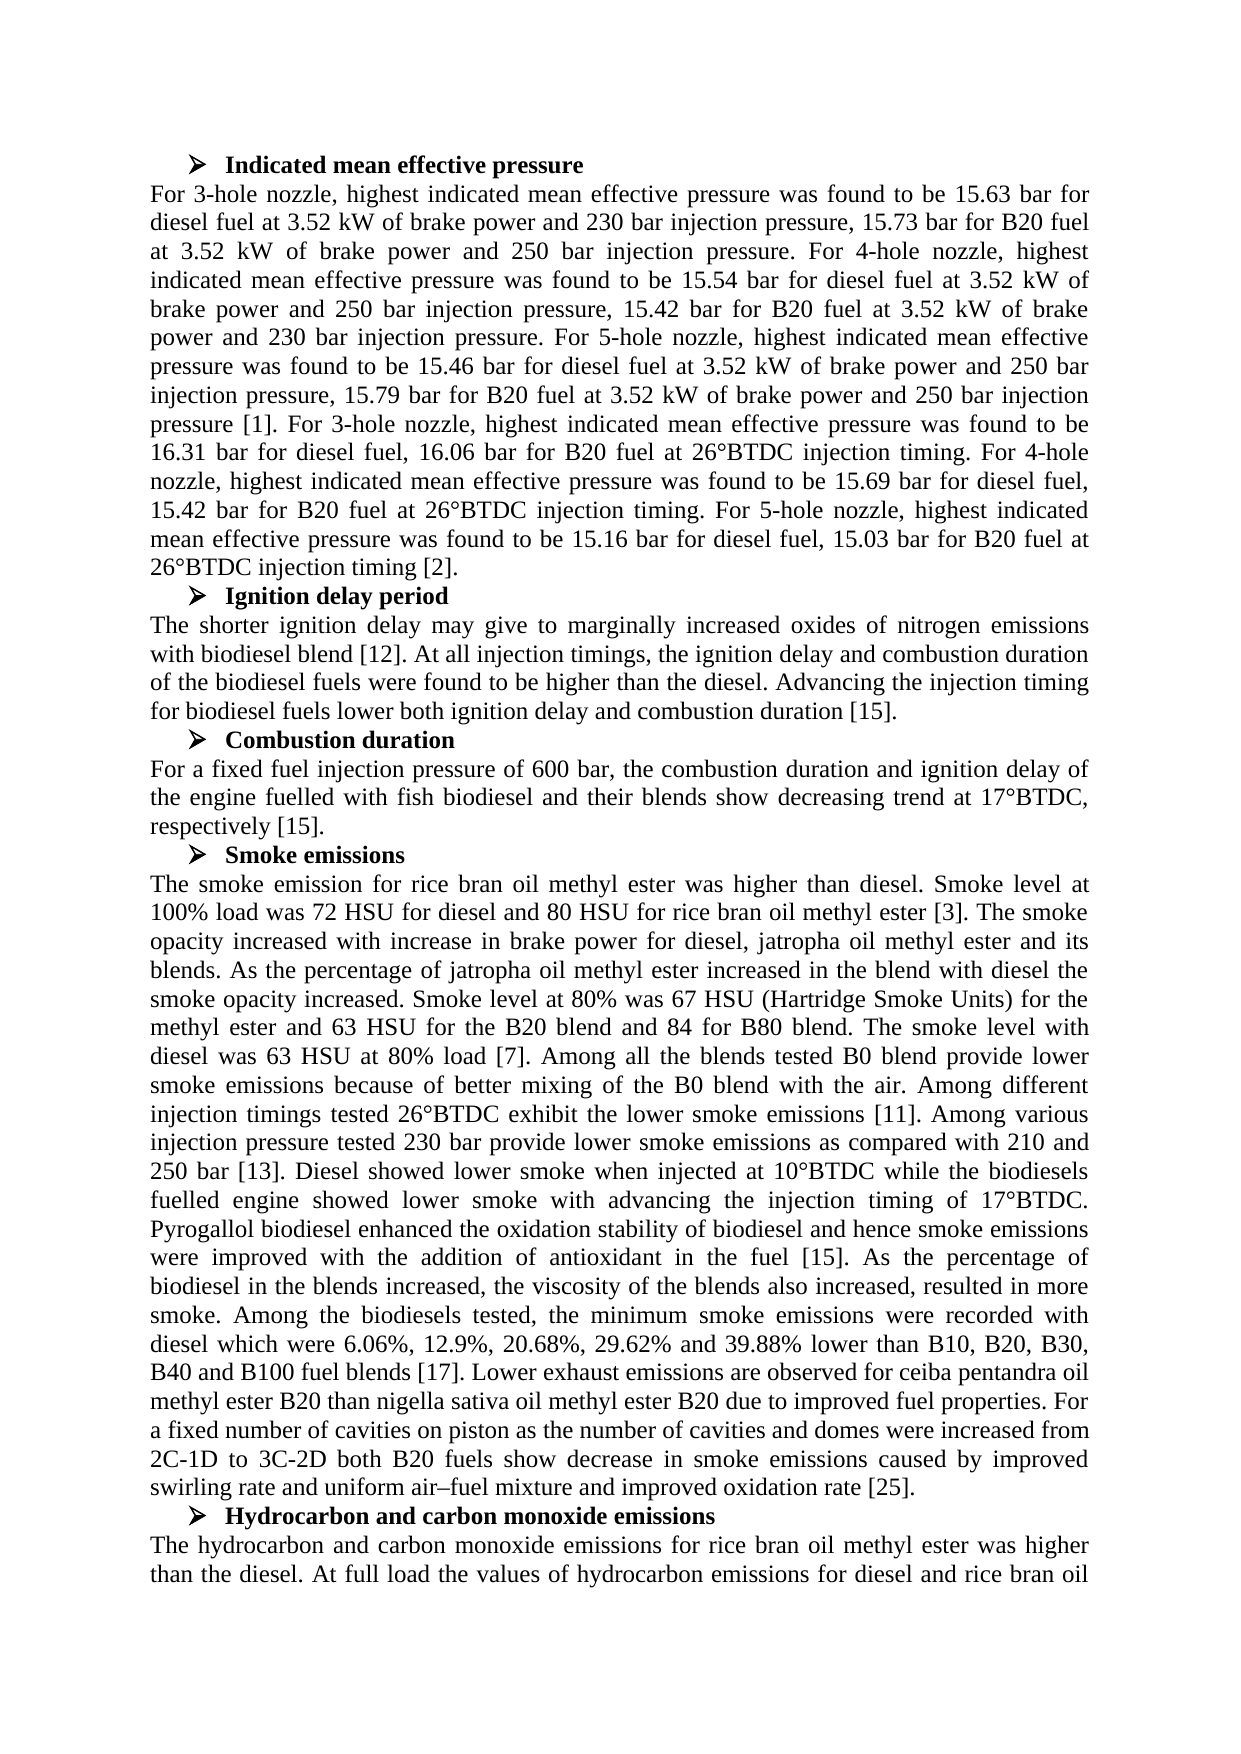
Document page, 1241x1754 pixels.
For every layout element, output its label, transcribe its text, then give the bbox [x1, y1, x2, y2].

list Indicated mean effective pressure [187, 150, 1090, 179]
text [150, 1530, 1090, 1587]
text The shorter ignition delay may give to marginally increased oxides of nitrogen emissions with biodiesel blend [12]. At all injection timings, the ignition delay and combustion duration of the biodiesel fuels were found to be higher than the diesel. Advancing the injection timing for biodiesel fuels lower both ignition delay and combustion duration [15]. [150, 610, 1090, 725]
list Ignition delay period [187, 581, 1090, 610]
text For 3-hole nozzle, highest indicated mean effective pressure was found to be 15.63 bar for diesel fuel at 3.52 kW of brake power and 230 bar injection pressure, 15.73 bar for B20 fuel at 3.52 kW of brake power and 250 bar injection pressure. For 4-hole nozzle, highest indicated mean effective pressure was found to be 15.54 bar for diesel fuel at 3.52 kW of brake power and 250 bar injection pressure, 15.42 bar for B20 fuel at 3.52 kW of brake power and 230 bar injection pressure. For 5-hole nozzle, highest indicated mean effective pressure was found to be 15.46 bar for diesel fuel at 3.52 kW of brake power and 250 bar injection pressure, 15.79 bar for B20 fuel at 3.52 kW of brake power and 250 bar injection pressure [1]. For 3-hole nozzle, highest indicated mean effective pressure was found to be 16.31 bar for diesel fuel, 16.06 bar for B20 fuel at 26°BTDC injection timing. For 4-hole nozzle, highest indicated mean effective pressure was found to be 15.69 bar for diesel fuel, 15.42 bar for B20 fuel at 26°BTDC injection timing. For 5-hole nozzle, highest indicated mean effective pressure was found to be 15.16 bar for diesel fuel, 15.03 bar for B20 fuel at 26°BTDC injection timing [2]. [150, 179, 1090, 581]
text The smoke emission for rice bran oil methyl ester was higher than diesel. Smoke level at 100% load was 72 HSU for diesel and 80 HSU for rice bran oil methyl ester [3]. The smoke opacity increased with increase in brake power for diesel, jatropha oil methyl ester and its blends. As the percentage of jatropha oil methyl ester increased in the blend with diesel the smoke opacity increased. Smoke level at 80% was 67 HSU (Hartridge Smoke Units) for the methyl ester and 63 HSU for the B20 blend and 84 for B80 blend. The smoke level with diesel was 63 HSU at 80% load [7]. Among all the blends tested B0 blend provide lower smoke emissions because of better mixing of the B0 blend with the air. Among different injection timings tested 26°BTDC exhibit the lower smoke emissions [11]. Among various injection pressure tested 230 bar provide lower smoke emissions as compared with 210 and 250 bar [13]. Diesel showed lower smoke when injected at 10°BTDC while the biodiesels fuelled engine showed lower smoke with advancing the injection timing of 17°BTDC. Pyrogallol biodiesel enhanced the oxidation stability of biodiesel and hence smoke emissions were improved with the addition of antioxidant in the fuel [15]. As the percentage of biodiesel in the blends increased, the viscosity of the blends also increased, resulted in more smoke. Among the biodiesels tested, the minimum smoke emissions were recorded with diesel which were 6.06%, 12.9%, 20.68%, 29.62% and 39.88% lower than B10, B20, B30, B40 and B100 fuel blends [17]. Lower exhaust emissions are observed for ceiba pentandra oil methyl ester B20 than nigella sativa oil methyl ester B20 due to improved fuel properties. For a fixed number of cavities on piston as the number of cavities and domes were increased from 2C-1D to 3C-2D both B20 fuels show decrease in smoke emissions caused by improved swirling rate and uniform air–fuel mixture and improved oxidation rate [25]. [150, 869, 1090, 1501]
list Combustion duration [187, 725, 1090, 754]
text For a fixed fuel injection pressure of 600 bar, the combustion duration and ignition delay of the engine fuelled with fish biodiesel and their blends show decreasing trend at 17°BTDC, respectively [15]. [150, 754, 1090, 840]
list Hydrocarbon and carbon monoxide emissions [187, 1501, 1090, 1530]
list Smoke emissions [187, 840, 1090, 869]
